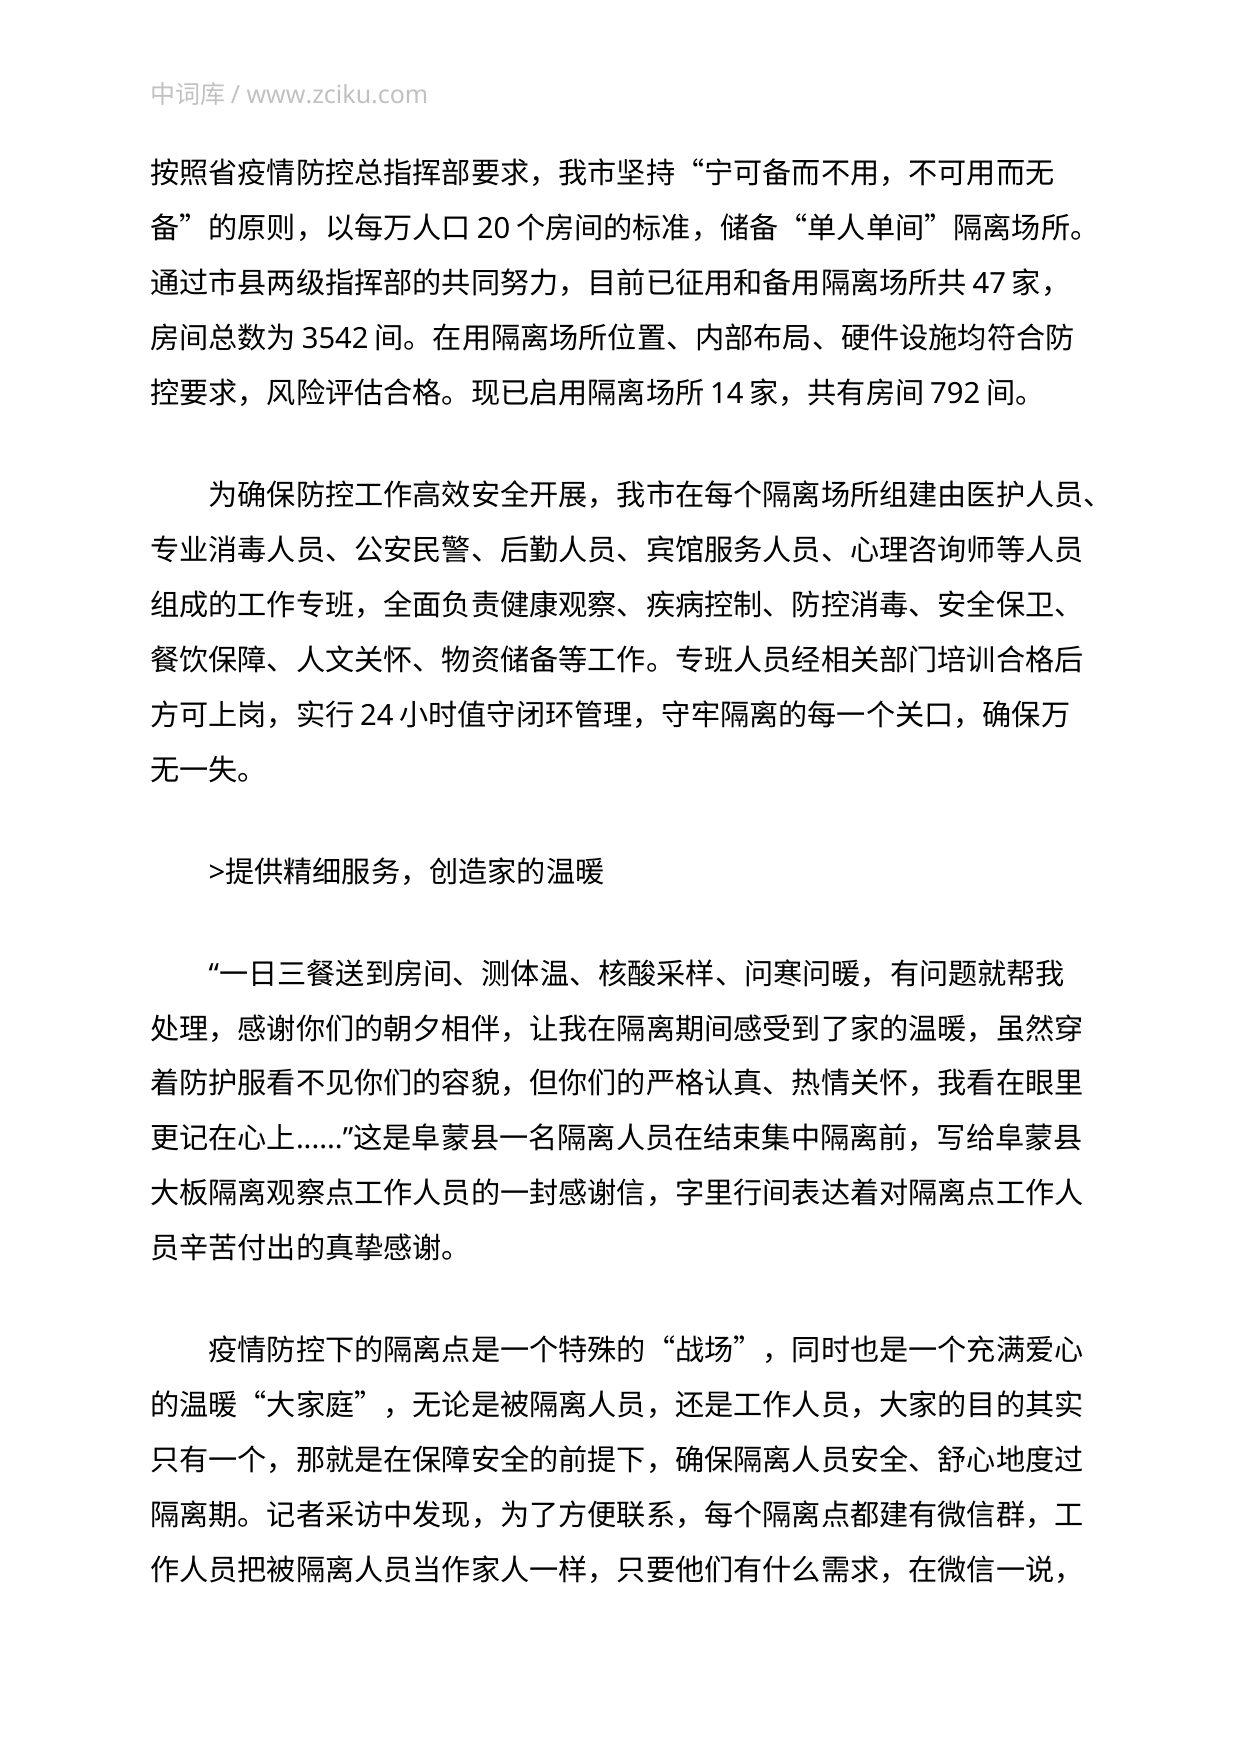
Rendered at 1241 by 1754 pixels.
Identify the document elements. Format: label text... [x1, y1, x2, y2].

text >提供精细服务，创造家的温暖 [150, 848, 1090, 891]
text 为确保防控工作高效安全开展，我市在每个隔离场所组建由医护人员、专业消毒人员、公安民警、后勤人员、宾馆服务人员、心理咨询师等人员组成的工作专班，全面负责健康观察、疾病控制、防控消毒、安全保卫、餐饮保障、人文关怀、物资储备等工作。专班人员经相关部门培训合格后方可上岗，实行24小时值守闭环管理，守牢隔离的每一个关口，确保万无一失。 [150, 472, 1090, 789]
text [150, 1327, 1090, 1588]
text “一日三餐送到房间、测体温、核酸采样、问寒问暖，有问题就帮我处理，感谢你们的朝夕相伴，让我在隔离期间感受到了家的温暖，虽然穿着防护服看不见你们的容貌，但你们的严格认真、热情关怀，我看在眼里更记在心上......”这是阜蒙县一名隔离人员在结束集中隔离前，写给阜蒙县大板隔离观察点工作人员的一封感谢信，字里行间表达着对隔离点工作人员辛苦付出的真挚感谢。 [150, 950, 1090, 1267]
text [150, 150, 1090, 412]
